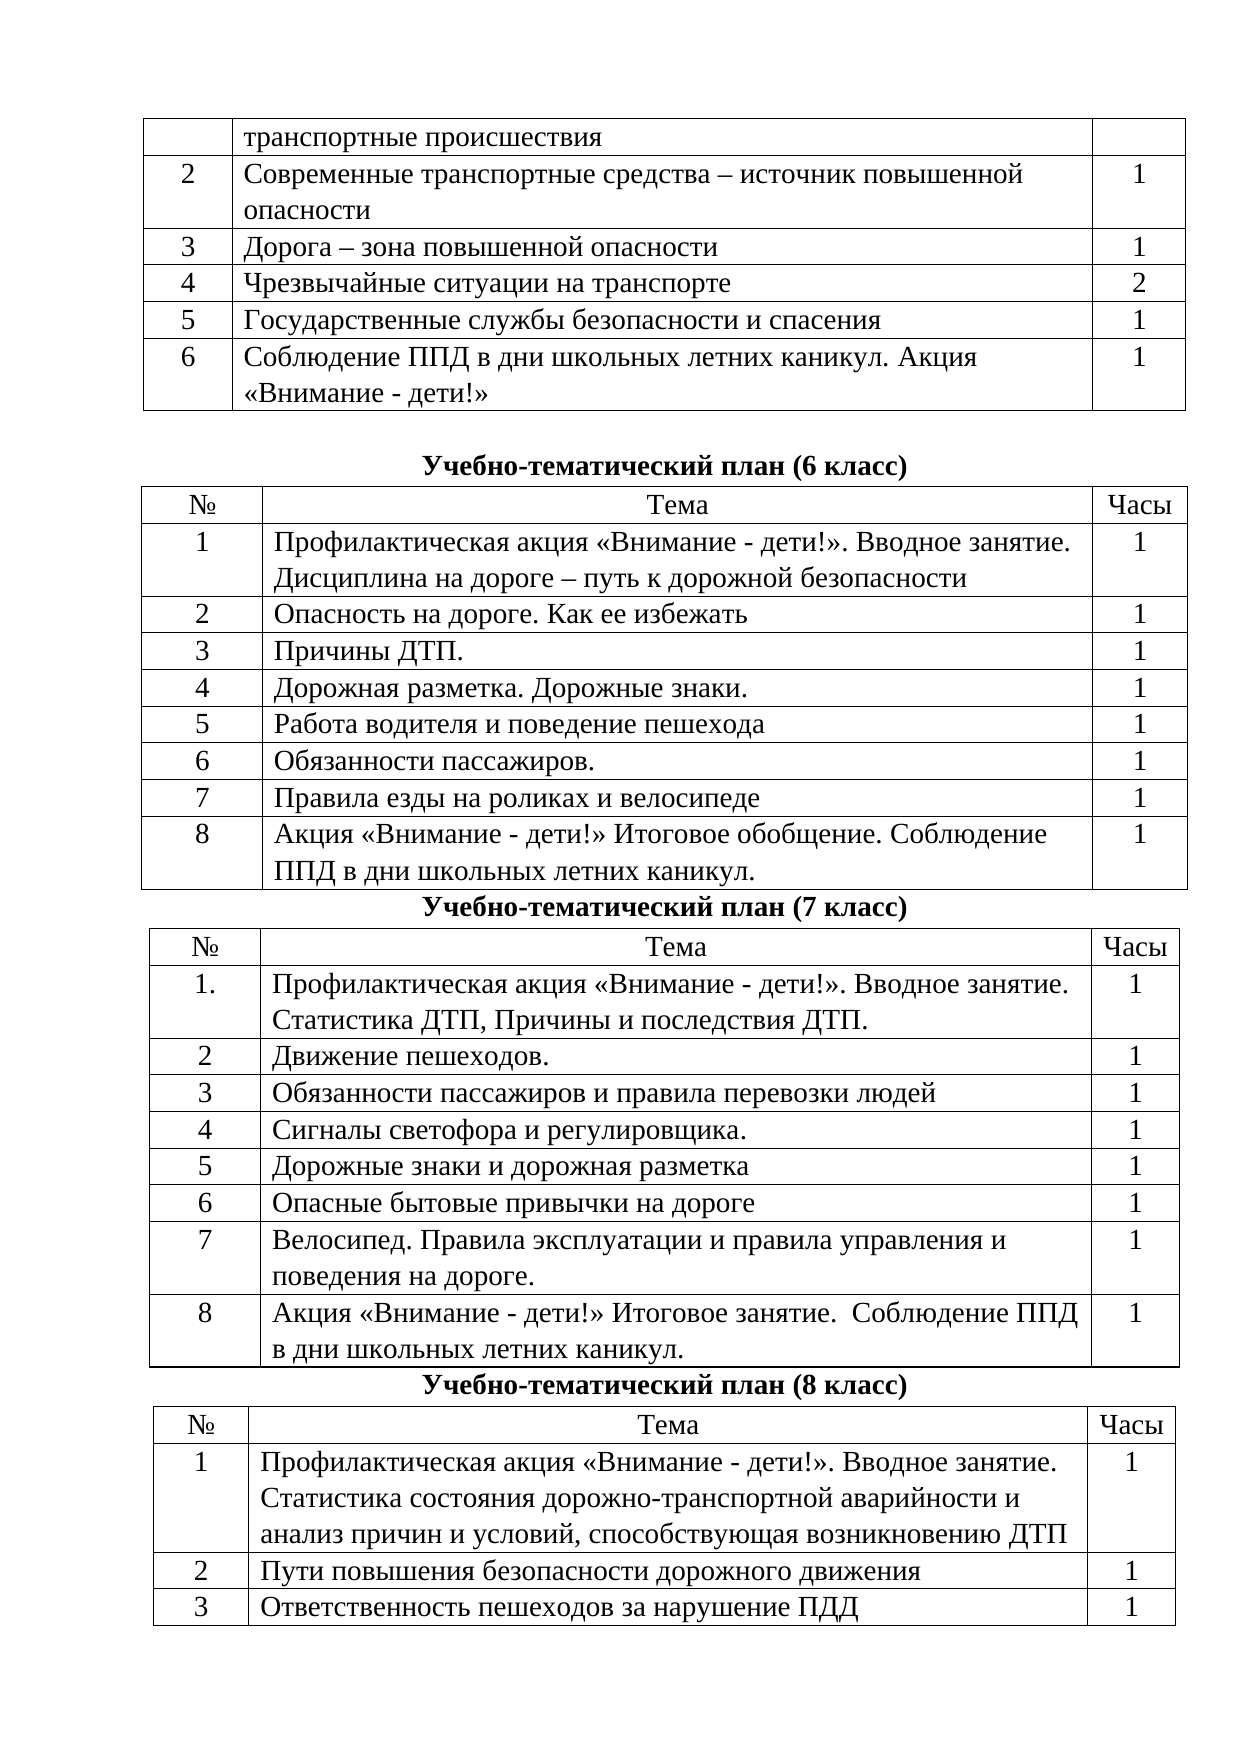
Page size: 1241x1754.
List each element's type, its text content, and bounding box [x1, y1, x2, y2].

table_cell Профилактическая акция «Внимание - дети!». Вводное занятие. Статистика ДТП, Причины и последствия ДТП. [261, 966, 1091, 1037]
table_cell Опасные бытовые привычки на дороге [261, 1185, 1091, 1221]
table_cell 2 [150, 1039, 260, 1074]
table_cell 1 [1092, 1075, 1179, 1111]
table_header № [142, 487, 262, 523]
table_cell Причины ДТП. [263, 633, 1092, 669]
table_cell 1 [1088, 1444, 1175, 1552]
table_cell Чрезвычайные ситуации на транспорте [233, 265, 1092, 301]
table_cell 5 [142, 707, 262, 742]
table_cell 1 [1093, 817, 1187, 888]
table_header Часы [1093, 487, 1187, 523]
subtitle Учебно-тематический план (6 класс) [177, 448, 1152, 481]
table_cell 8 [150, 1295, 260, 1366]
table_cell 1 [1093, 780, 1187, 816]
table_cell 1 [144, 119, 232, 155]
table_cell 3 [154, 1589, 248, 1625]
table_cell 1 [1092, 1185, 1179, 1221]
table_cell 7 [150, 1222, 260, 1294]
table_cell 1 [1093, 339, 1185, 410]
table_cell 1 [1088, 1589, 1175, 1625]
table_cell Акция «Внимание - дети!» Итоговое обобщение. Соблюдение ППД в дни школьных летних каникул. [263, 817, 1092, 888]
table_cell 1 [1088, 1553, 1175, 1588]
table_cell 1 [1093, 302, 1185, 338]
table_cell 1 [1092, 1295, 1179, 1366]
table_cell 1 [1093, 633, 1187, 669]
table_cell Дорожная разметка. Дорожные знаки. [263, 670, 1092, 706]
table_cell 6 [150, 1185, 260, 1221]
subtitle Учебно-тематический план (7 класс) [177, 890, 1152, 923]
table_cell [233, 119, 1092, 155]
table_cell Движение пешеходов. [261, 1039, 1091, 1074]
table_cell 1 [1093, 707, 1187, 742]
table_cell 1 [1092, 966, 1179, 1037]
table_header № [154, 1407, 248, 1443]
table_cell 5 [150, 1149, 260, 1184]
table_header Тема [263, 487, 1092, 523]
table_cell 2 [142, 597, 262, 632]
table_cell Дорожные знаки и дорожная разметка [261, 1149, 1091, 1184]
table_cell 2 [144, 156, 232, 228]
table_header № [150, 929, 260, 965]
table_cell 3 [150, 1075, 260, 1111]
table_cell Профилактическая акция «Внимание - дети!». Вводное занятие. Дисциплина на дороге – путь к дорожной безопасности [263, 524, 1092, 596]
table_cell 1 [142, 524, 262, 596]
table_header Тема [249, 1407, 1087, 1443]
table_cell 1 [1092, 1222, 1179, 1294]
table_cell 5 [144, 302, 232, 338]
table_cell Дорога – зона повышенной опасности [233, 229, 1092, 264]
table_cell Правила езды на роликах и велосипеде [263, 780, 1092, 816]
table_cell 4 [142, 670, 262, 706]
table_cell 3 [142, 633, 262, 669]
table_cell Сигналы светофора и регулировщика. [261, 1112, 1091, 1147]
subtitle Учебно-тематический план (8 класс) [177, 1368, 1152, 1401]
table_cell Работа водителя и поведение пешехода [263, 707, 1092, 742]
table_cell Государственные службы безопасности и спасения [233, 302, 1092, 338]
table_cell Профилактическая акция «Внимание - дети!». Вводное занятие. Статистика состояния дорожно-транспортной аварийности и анализ причин и условий, способствующая возникновению ДТП [249, 1444, 1087, 1552]
table_cell 1 [1092, 1039, 1179, 1074]
table_cell 1 [1092, 1149, 1179, 1184]
table_cell 8 [142, 817, 262, 888]
table_cell 1 [1093, 156, 1185, 228]
table_cell 1 [1093, 743, 1187, 779]
table_cell 1 [1093, 524, 1187, 596]
table_cell 4 [144, 265, 232, 301]
table_cell Обязанности пассажиров и правила перевозки людей [261, 1075, 1091, 1111]
table_cell 1. [150, 966, 260, 1037]
table_cell Современные транспортные средства – источник повышенной опасности [233, 156, 1092, 228]
table_cell Соблюдение ППД в дни школьных летних каникул. Акция «Внимание - дети!» [233, 339, 1092, 410]
table_cell 4 [150, 1112, 260, 1147]
table_cell 3 [144, 229, 232, 264]
table_cell 1 [1093, 229, 1185, 264]
table_cell 2 [154, 1553, 248, 1588]
table_cell 6 [144, 339, 232, 410]
table_header Тема [261, 929, 1091, 965]
table_cell 6 [142, 743, 262, 779]
table_cell Опасность на дороге. Как ее избежать [263, 597, 1092, 632]
table_cell 1 [1093, 597, 1187, 632]
table_cell 2 [1093, 265, 1185, 301]
table_cell 1 [1093, 670, 1187, 706]
table_cell Ответственность пешеходов за нарушение ПДД [249, 1589, 1087, 1625]
table_cell 7 [142, 780, 262, 816]
table_header Часы [1088, 1407, 1175, 1443]
table_cell Акция «Внимание - дети!» Итоговое занятие. Соблюдение ППД в дни школьных летних каникул. [261, 1295, 1091, 1366]
table_cell 2 [1093, 119, 1185, 155]
table_cell 1 [154, 1444, 248, 1552]
table_cell Обязанности пассажиров. [263, 743, 1092, 779]
table_cell Пути повышения безопасности дорожного движения [249, 1553, 1087, 1588]
table_cell Велосипед. Правила эксплуатации и правила управления и поведения на дороге. [261, 1222, 1091, 1294]
table_header Часы [1092, 929, 1179, 965]
table_cell 1 [1092, 1112, 1179, 1147]
